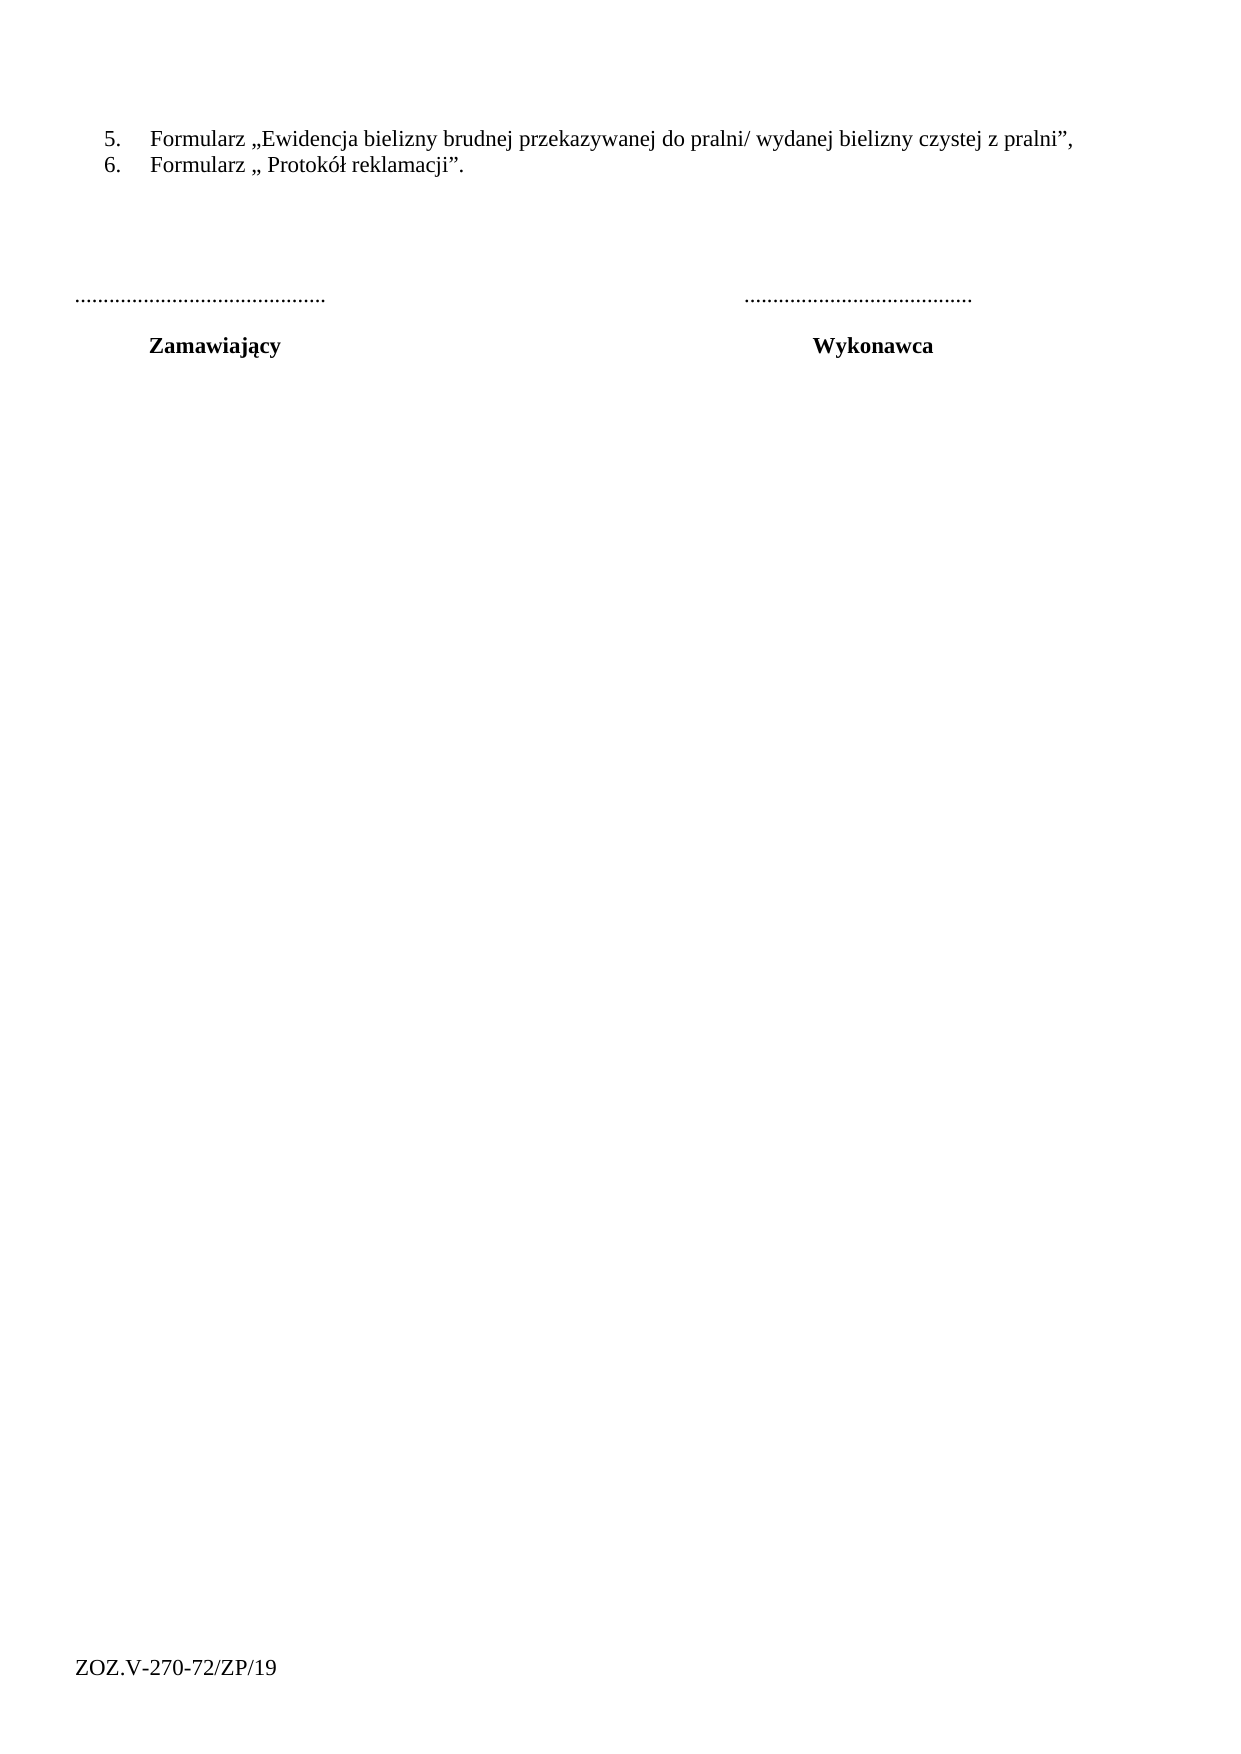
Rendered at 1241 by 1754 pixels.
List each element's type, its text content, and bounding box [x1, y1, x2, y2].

text ............................................ ........................................ [75, 281, 1165, 308]
text Zamawiający Wykonawca [75, 332, 1165, 359]
list Formularz „ Protokół reklamacji”. [112, 151, 1165, 178]
list Formularz „Ewidencja bielizny brudnej przekazywanej do pralni/ wydanej bielizny czystej z pralni”, [112, 125, 1165, 151]
